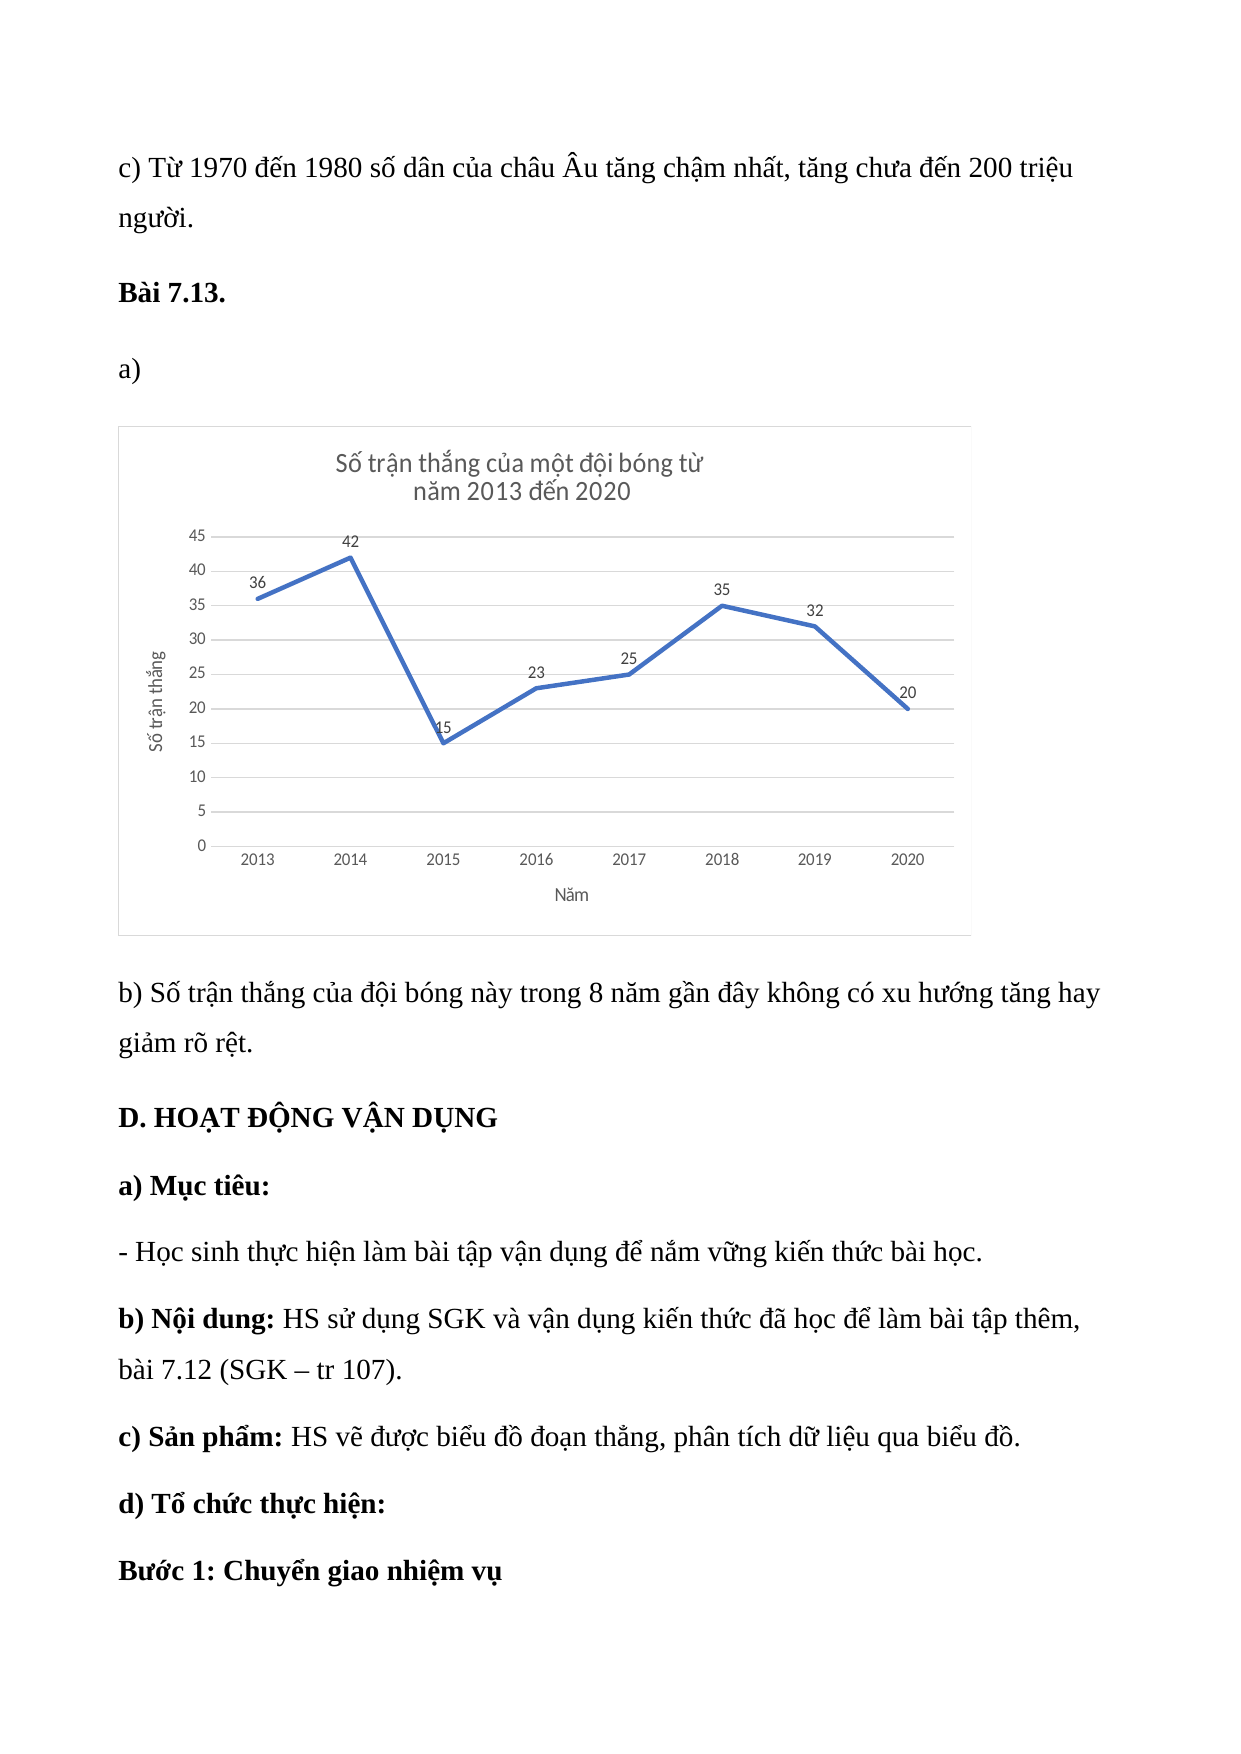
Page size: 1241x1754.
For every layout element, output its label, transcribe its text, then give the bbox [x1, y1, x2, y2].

text c) Sản phẩm: HS vẽ được biểu đồ đoạn thẳng, phân tích dữ liệu qua biểu đồ. [118, 1419, 1107, 1452]
text a) Mục tiêu: [118, 1168, 1107, 1201]
text D. HOẠT ĐỘNG VẬN DỤNG [118, 1101, 1107, 1134]
text c) Từ 1970 đến 1980 số dân của châu Âu tăng chậm nhất, tăng chưa đến 200 triệu người. [118, 150, 1107, 234]
text d) Tổ chức thực hiện: [118, 1486, 1107, 1519]
text - Học sinh thực hiện làm bài tập vận dụng để nắm vững kiến thức bài học. [118, 1234, 1107, 1268]
text Bước 1: Chuyển giao nhiệm vụ [118, 1553, 1107, 1586]
text a) [118, 351, 1107, 384]
text Bài 7.13. [118, 276, 1107, 309]
text b) Nội dung: HS sử dụng SGK và vận dụng kiến thức đã học để làm bài tập thêm, bài 7.12 (SGK – tr 107). [118, 1302, 1107, 1385]
text b) Số trận thắng của đội bóng này trong 8 năm gần đây không có xu hướng tăng hay giảm rõ rệt. [118, 975, 1107, 1059]
